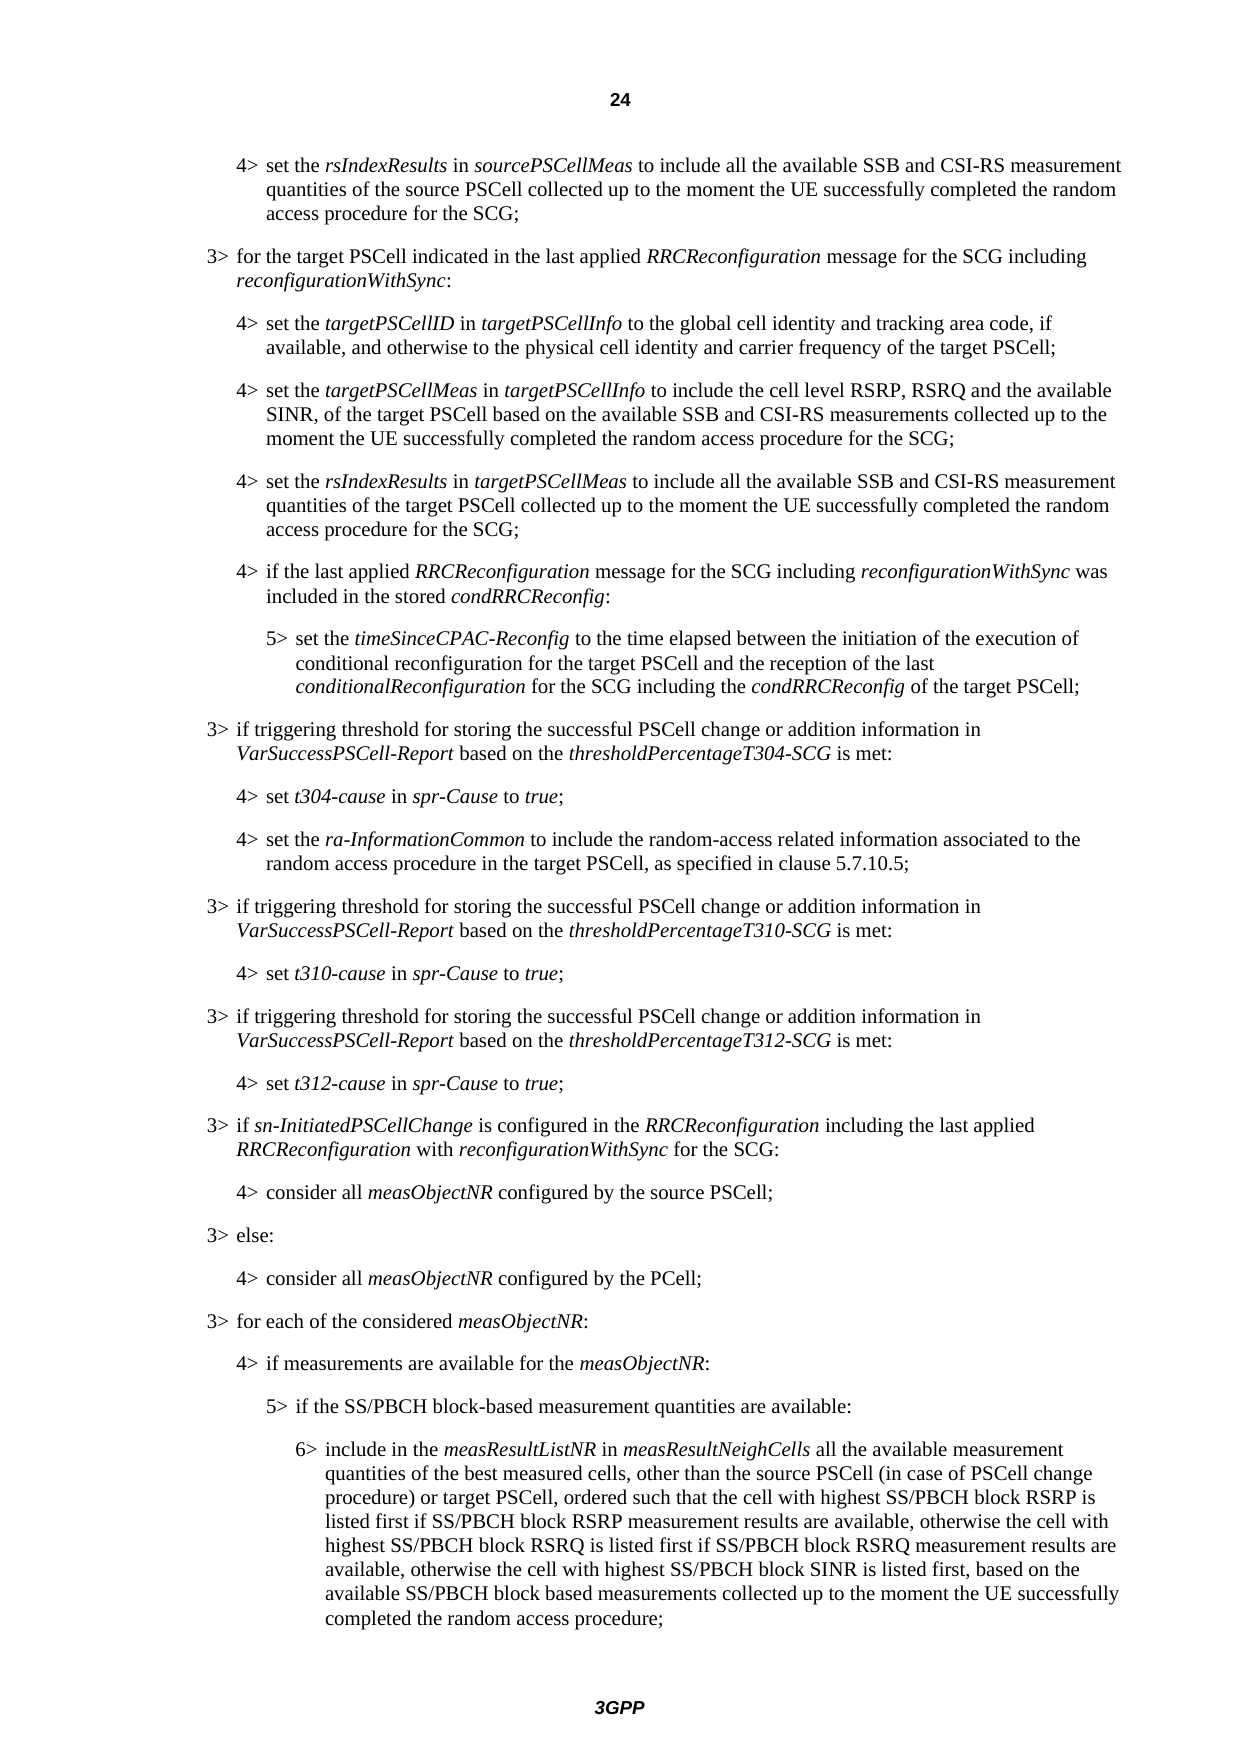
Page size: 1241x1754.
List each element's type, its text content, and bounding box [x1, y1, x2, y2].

text 4> consider all measObjectNR configured by the source PSCell; [236, 1180, 1122, 1204]
text 3> if triggering threshold for storing the successful PSCell change or addition information in VarSuccessPSCell-Report based on the thresholdPercentageT304-SCG is met: [207, 717, 1122, 765]
text 5> if the SS/PBCH block-based measurement quantities are available: [266, 1394, 1122, 1418]
text 4> set t304-cause in spr-Cause to true; [236, 784, 1122, 808]
text 3> for each of the considered measObjectNR: [207, 1308, 1122, 1333]
text 4> if measurements are available for the measObjectNR: [236, 1351, 1122, 1375]
text 3> if triggering threshold for storing the successful PSCell change or addition information in VarSuccessPSCell-Report based on the thresholdPercentageT312-SCG is met: [207, 1003, 1122, 1052]
text 6> include in the measResultListNR in measResultNeighCells all the available measurement quantities of the best measured cells, other than the source PSCell (in case of PSCell change procedure) or target PSCell, ordered such that the cell with highest SS/PBCH block RSRP is listed first if SS/PBCH block RSRP measurement results are available, otherwise the cell with highest SS/PBCH block RSRQ is listed first if SS/PBCH block RSRQ measurement results are available, otherwise the cell with highest SS/PBCH block SINR is listed first, based on the available SS/PBCH block based measurements collected up to the moment the UE successfully completed the random access procedure; [295, 1437, 1122, 1629]
text 4> set the targetPSCellMeas in targetPSCellInfo to include the cell level RSRP, RSRQ and the available SINR, of the target PSCell based on the available SSB and CSI-RS measurements collected up to the moment the UE successfully completed the random access procedure for the SCG; [236, 378, 1122, 450]
text 4> set t312-cause in spr-Cause to true; [236, 1070, 1122, 1094]
text 4> set the ra-InformationCommon to include the random-access related information associated to the random access procedure in the target PSCell, as specified in clause 5.7.10.5; [236, 827, 1122, 875]
text 4> set t310-cause in spr-Cause to true; [236, 961, 1122, 985]
text 4> consider all measObjectNR configured by the PCell; [236, 1266, 1122, 1290]
text 3> else: [207, 1223, 1122, 1247]
text 3> for the target PSCell indicated in the last applied RRCReconfiguration message for the SCG including reconfigurationWithSync: [207, 244, 1122, 292]
text 4> set the targetPSCellID in targetPSCellInfo to the global cell identity and tracking area code, if available, and otherwise to the physical cell identity and carrier frequency of the target PSCell; [236, 311, 1122, 359]
text 4> set the rsIndexResults in targetPSCellMeas to include all the available SSB and CSI-RS measurement quantities of the target PSCell collected up to the moment the UE successfully completed the random access procedure for the SCG; [236, 468, 1122, 541]
text 3> if sn-InitiatedPSCellChange is configured in the RRCReconfiguration including the last applied RRCReconfiguration with reconfigurationWithSync for the SCG: [207, 1113, 1122, 1161]
text 4> set the rsIndexResults in sourcePSCellMeas to include all the available SSB and CSI-RS measurement quantities of the source PSCell collected up to the moment the UE successfully completed the random access procedure for the SCG; [236, 153, 1122, 225]
text 5> set the timeSinceCPAC-Reconfig to the time elapsed between the initiation of the execution of conditional reconfiguration for the target PSCell and the reception of the last conditionalReconfiguration for the SCG including the condRRCReconfig of the target PSCell; [266, 626, 1122, 698]
text 3> if triggering threshold for storing the successful PSCell change or addition information in VarSuccessPSCell-Report based on the thresholdPercentageT310-SCG is met: [207, 894, 1122, 942]
text 4> if the last applied RRCReconfiguration message for the SCG including reconfigurationWithSync was included in the stored condRRCReconfig: [236, 559, 1122, 608]
